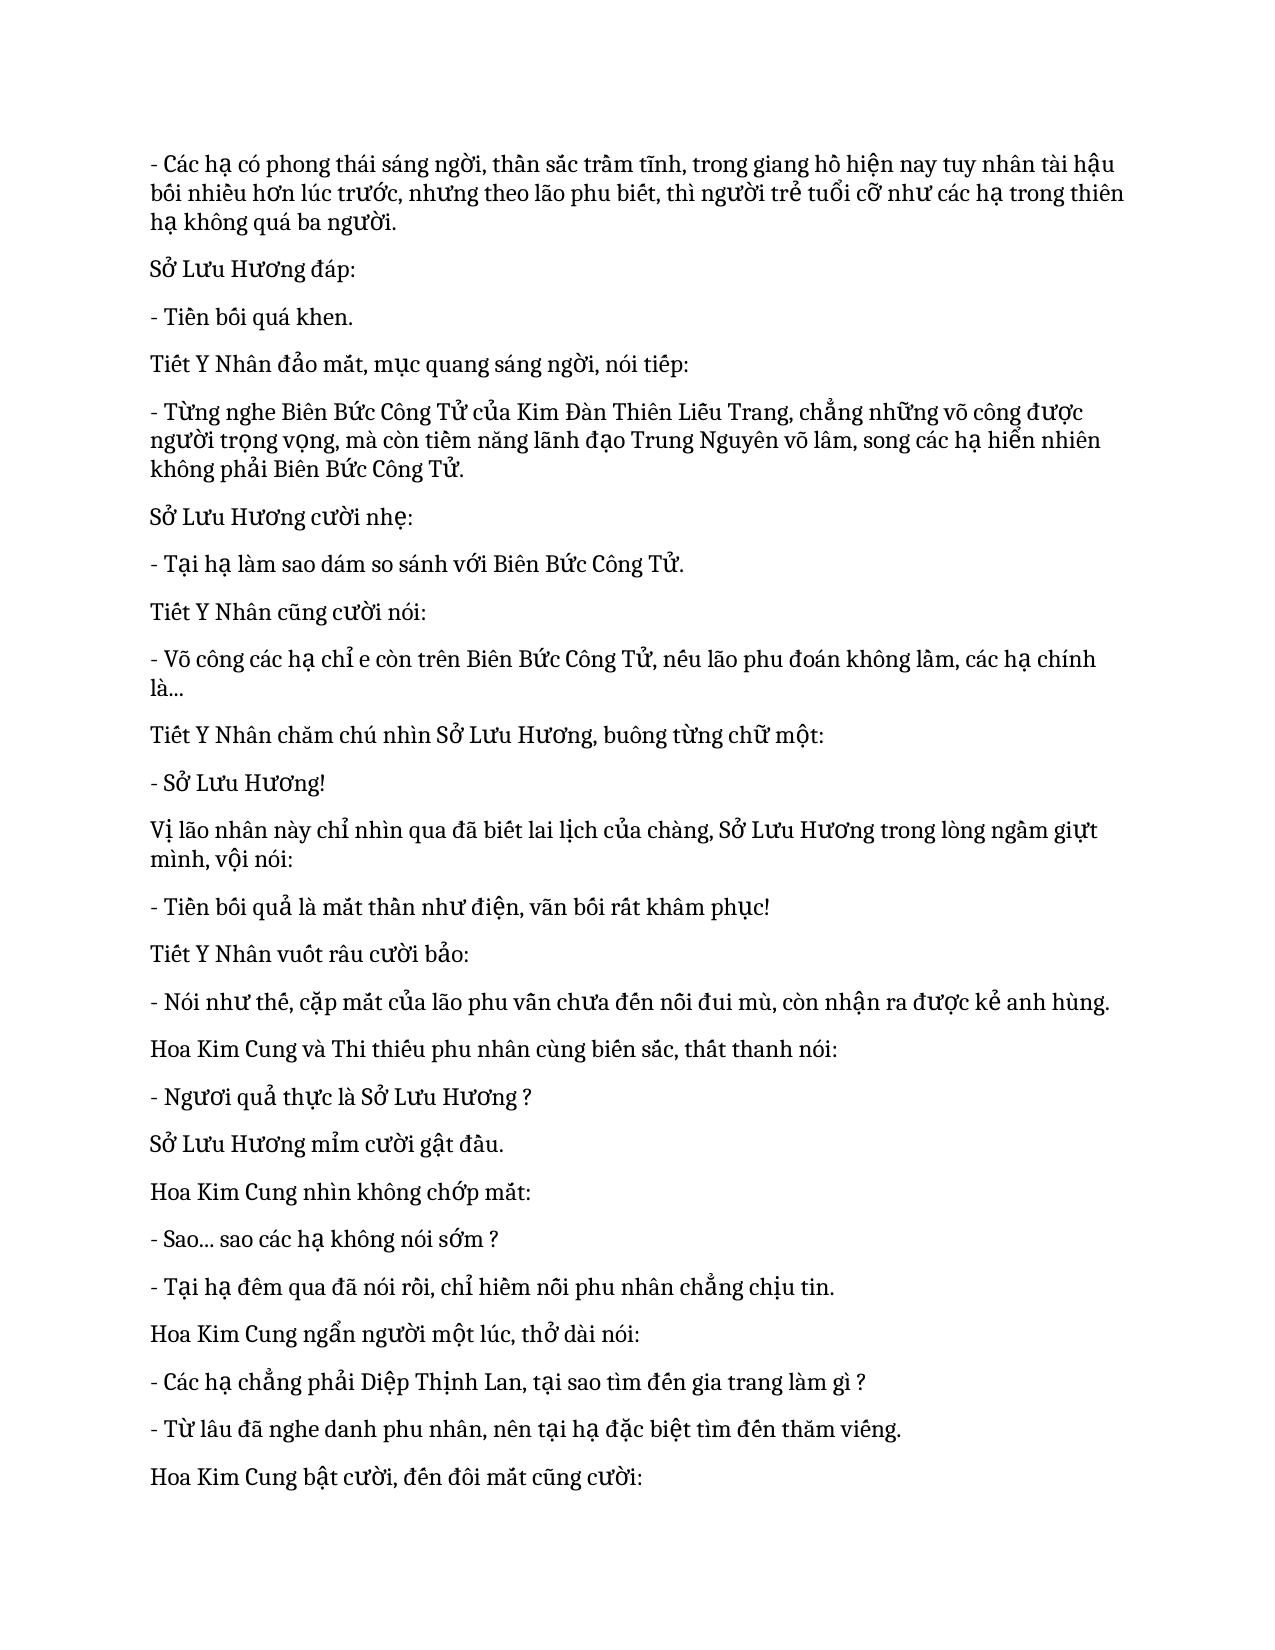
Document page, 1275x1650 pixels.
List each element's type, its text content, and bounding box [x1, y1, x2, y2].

text - Các hạ có phong thái sáng ngời, thần sắc trầm tĩnh, trong giang hồ hiện nay tuy nhân tài hậu bối nhiều hơn lúc trước, nhưng theo lão phu biết, thì người trẻ tuổi cỡ như các hạ trong thiên hạ không quá ba người. [150, 150, 1125, 236]
text Tiết Y Nhân chăm chú nhìn Sở Lưu Hương, buông từng chữ một: [150, 721, 1125, 750]
text Tiết Y Nhân đảo mắt, mục quang sáng ngời, nói tiếp: [150, 350, 1125, 379]
text Sở Lưu Hương cười nhẹ: [150, 502, 1125, 531]
text Hoa Kim Cung ngẩn người một lúc, thở dài nói: [150, 1320, 1125, 1349]
text - Nói như thế, cặp mắt của lão phu vẫn chưa đến nỗi đui mù, còn nhận ra được kẻ anh hùng. [150, 987, 1125, 1016]
text - Tiền bối quả là mắt thần như điện, vãn bối rất khâm phục! [150, 892, 1125, 921]
text - Ngươi quả thực là Sở Lưu Hương ? [150, 1082, 1125, 1111]
text Tiết Y Nhân cũng cười nói: [150, 597, 1125, 626]
text Tiết Y Nhân vuốt râu cười bảo: [150, 940, 1125, 969]
text - Tại hạ làm sao dám so sánh với Biên Bức Công Tử. [150, 550, 1125, 579]
text Hoa Kim Cung nhìn không chớp mắt: [150, 1177, 1125, 1206]
text Hoa Kim Cung và Thi thiếu phu nhân cùng biến sắc, thất thanh nói: [150, 1035, 1125, 1064]
text Sở Lưu Hương mỉm cười gật đầu. [150, 1130, 1125, 1159]
text - Từng nghe Biên Bức Công Tử của Kim Đàn Thiên Liễu Trang, chẳng những võ công được người trọng vọng, mà còn tiềm năng lãnh đạo Trung Nguyên võ lâm, song các hạ hiển nhiên không phải Biên Bức Công Tử. [150, 397, 1125, 484]
text - Từ lâu đã nghe danh phu nhân, nên tại hạ đặc biệt tìm đến thăm viếng. [150, 1415, 1125, 1444]
text Sở Lưu Hương đáp: [150, 255, 1125, 284]
text - Võ công các hạ chỉ e còn trên Biên Bức Công Tử, nếu lão phu đoán không lầm, các hạ chính là... [150, 645, 1125, 702]
text - Tại hạ đêm qua đã nói rồi, chỉ hiềm nỗi phu nhân chẳng chịu tin. [150, 1272, 1125, 1301]
text - Tiền bối quá khen. [150, 302, 1125, 331]
text - Sở Lưu Hương! [150, 769, 1125, 797]
text - Các hạ chẳng phải Diệp Thịnh Lan, tại sao tìm đến gia trang làm gì ? [150, 1367, 1125, 1396]
text - Sao... sao các hạ không nói sớm ? [150, 1225, 1125, 1254]
text Hoa Kim Cung bật cười, đến đôi mắt cũng cười: [150, 1462, 1125, 1491]
text Vị lão nhân này chỉ nhìn qua đã biết lai lịch của chàng, Sở Lưu Hương trong lòng ngầm giựt mình, vội nói: [150, 816, 1125, 874]
